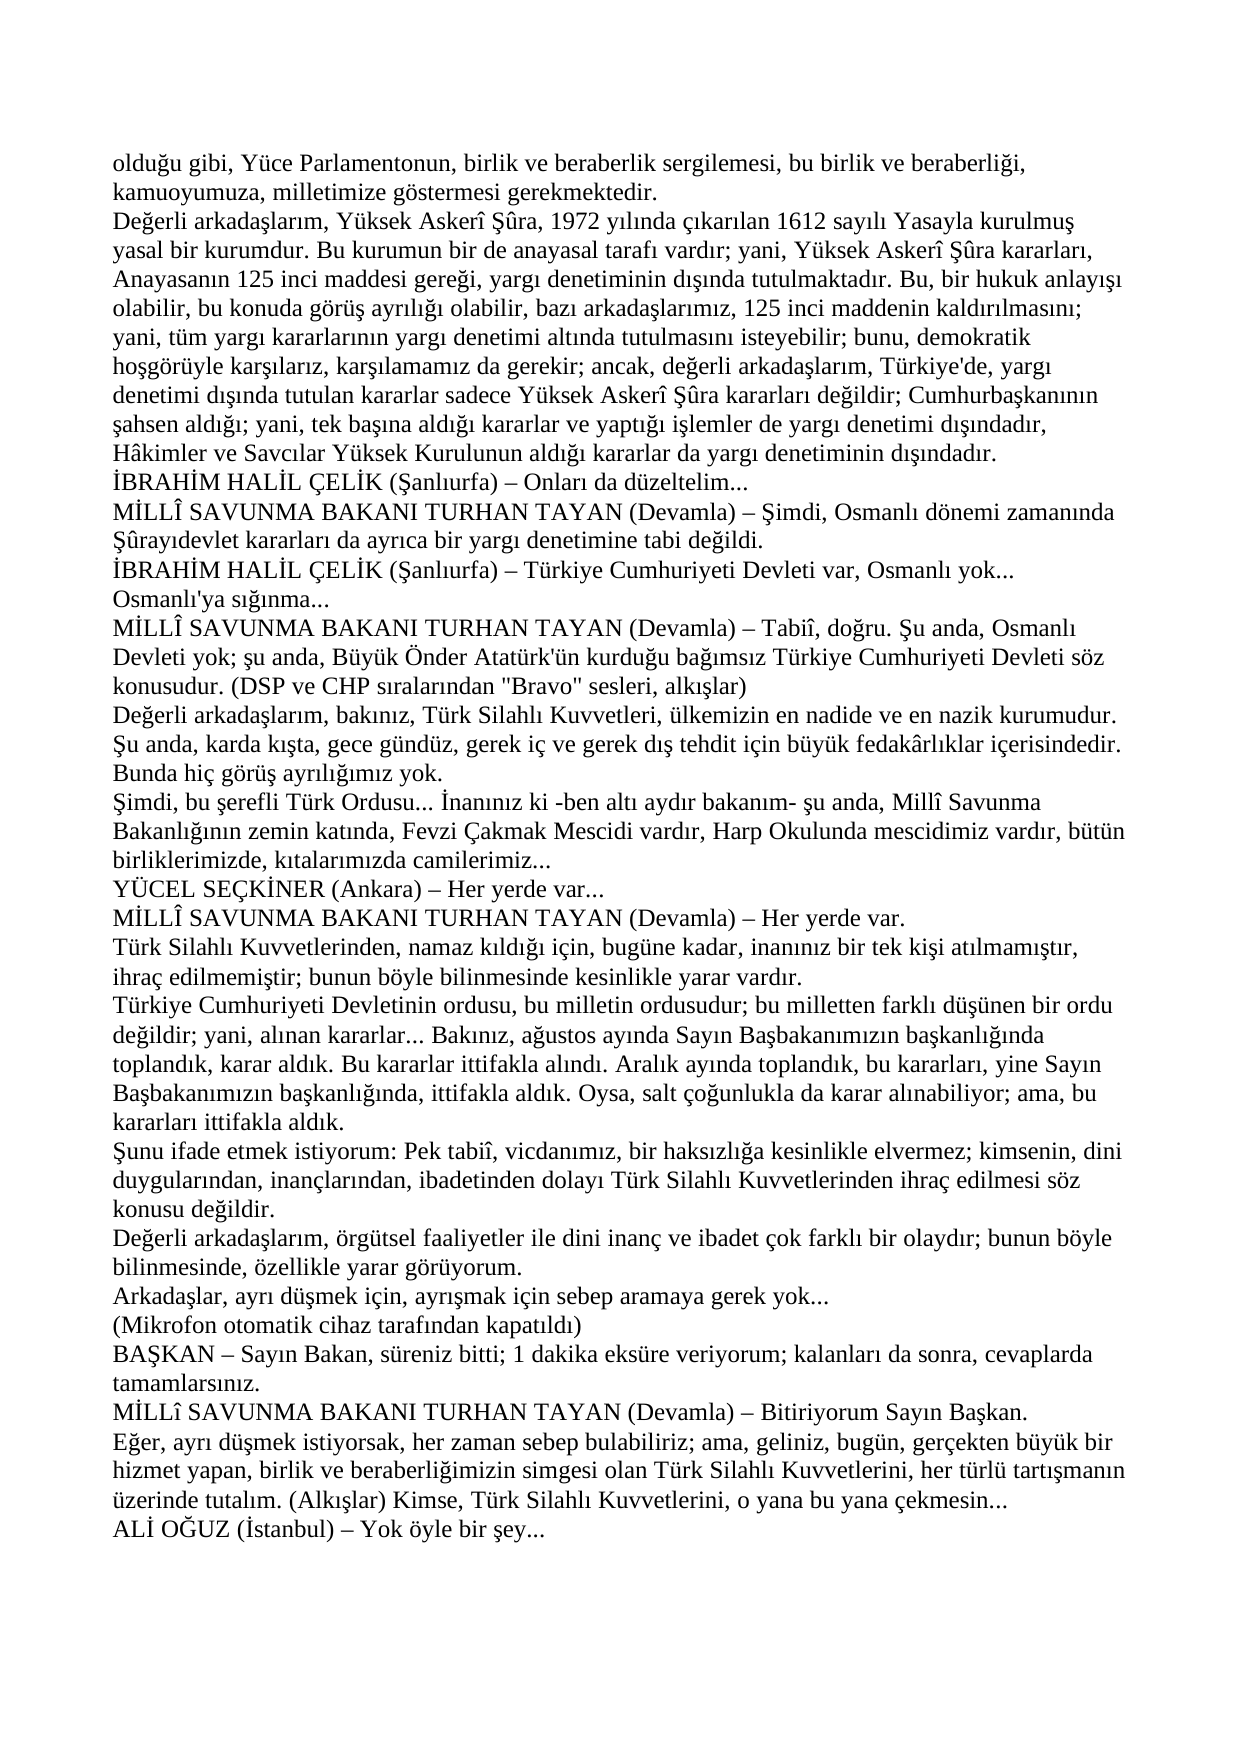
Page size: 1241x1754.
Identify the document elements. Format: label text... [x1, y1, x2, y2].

text Değerli arkadaşlarım, Yüksek Askerî Şûra, 1972 yılında çıkarılan 1612 sayılı Yasayla kurulmuş yasal bir kurumdur. Bu kurumun bir de anayasal tarafı vardır; yani, Yüksek Askerî Şûra kararları, Anayasanın 125 inci maddesi gereği, yargı denetiminin dışında tutulmaktadır. Bu, bir hukuk anlayışı olabilir, bu konuda görüş ayrılığı olabilir, bazı arkadaşlarımız, 125 inci maddenin kaldırılmasını; yani, tüm yargı kararlarının yargı denetimi altında tutulmasını isteyebilir; bunu, demokratik hoşgörüyle karşılarız, karşılamamız da gerekir; ancak, değerli arkadaşlarım, Türkiye'de, yargı denetimi dışında tutulan kararlar sadece Yüksek Askerî Şûra kararları değildir; Cumhurbaşkanının şahsen aldığı; yani, tek başına aldığı kararlar ve yaptığı işlemler de yargı denetimi dışındadır, Hâkimler ve Savcılar Yüksek Kurulunun aldığı kararlar da yargı denetiminin dışındadır. [112, 206, 1128, 467]
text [112, 148, 1128, 206]
text Türk Silahlı Kuvvetlerinden, namaz kıldığı için, bugüne kadar, inanınız bir tek kişi atılmamıştır, ihraç edilmemiştir; bunun böyle bilinmesinde kesinlikle yarar vardır. [112, 932, 1128, 990]
text Eğer, ayrı düşmek istiyorsak, her zaman sebep bulabiliriz; ama, geliniz, bugün, gerçekten büyük bir hizmet yapan, birlik ve beraberliğimizin simgesi olan Türk Silahlı Kuvvetlerini, her türlü tartışmanın üzerinde tutalım. (Alkışlar) Kimse, Türk Silahlı Kuvvetlerini, o yana bu yana çekmesin... [112, 1426, 1128, 1513]
text (Mikrofon otomatik cihaz tarafından kapatıldı) [112, 1310, 1128, 1339]
text Şunu ifade etmek istiyorum: Pek tabiî, vicdanımız, bir haksızlığa kesinlikle elvermez; kimsenin, dini duygularından, inançlarından, ibadetinden dolayı Türk Silahlı Kuvvetlerinden ihraç edilmesi söz konusu değildir. [112, 1136, 1128, 1223]
text ALİ OĞUZ (İstanbul) – Yok öyle bir şey... [112, 1513, 1128, 1543]
text İBRAHİM HALİL ÇELİK (Şanlıurfa) – Onları da düzeltelim... [112, 467, 1128, 496]
text Arkadaşlar, ayrı düşmek için, ayrışmak için sebep aramaya gerek yok... [112, 1281, 1128, 1310]
text MİLLÎ SAVUNMA BAKANI TURHAN TAYAN (Devamla) – Her yerde var. [112, 903, 1128, 932]
text Şimdi, bu şerefli Türk Ordusu... İnanınız ki -ben altı aydır bakanım- şu anda, Millî Savunma Bakanlığının zemin katında, Fevzi Çakmak Mescidi vardır, Harp Okulunda mescidimiz vardır, bütün birliklerimizde, kıtalarımızda camilerimiz... [112, 787, 1128, 874]
text Türkiye Cumhuriyeti Devletinin ordusu, bu milletin ordusudur; bu milletten farklı düşünen bir ordu değildir; yani, alınan kararlar... Bakınız, ağustos ayında Sayın Başbakanımızın başkanlığında toplandık, karar aldık. Bu kararlar ittifakla alındı. Aralık ayında toplandık, bu kararları, yine Sayın Başbakanımızın başkanlığında, ittifakla aldık. Oysa, salt çoğunlukla da karar alınabiliyor; ama, bu kararları ittifakla aldık. [112, 990, 1128, 1136]
text Değerli arkadaşlarım, örgütsel faaliyetler ile dini inanç ve ibadet çok farklı bir olaydır; bunun böyle bilinmesinde, özellikle yarar görüyorum. [112, 1223, 1128, 1281]
text BAŞKAN – Sayın Bakan, süreniz bitti; 1 dakika eksüre veriyorum; kalanları da sonra, cevaplarda tamamlarsınız. [112, 1339, 1128, 1397]
text YÜCEL SEÇKİNER (Ankara) – Her yerde var... [112, 874, 1128, 903]
text MİLLÎ SAVUNMA BAKANI TURHAN TAYAN (Devamla) – Şimdi, Osmanlı dönemi zamanında Şûrayıdevlet kararları da ayrıca bir yargı denetimine tabi değildi. [112, 496, 1128, 554]
text MİLLÎ SAVUNMA BAKANI TURHAN TAYAN (Devamla) – Tabiî, doğru. Şu anda, Osmanlı Devleti yok; şu anda, Büyük Önder Atatürk'ün kurduğu bağımsız Türkiye Cumhuriyeti Devleti söz konusudur. (DSP ve CHP sıralarından "Bravo" sesleri, alkışlar) [112, 613, 1128, 700]
text Değerli arkadaşlarım, bakınız, Türk Silahlı Kuvvetleri, ülkemizin en nadide ve en nazik kurumudur. Şu anda, karda kışta, gece gündüz, gerek iç ve gerek dış tehdit için büyük fedakârlıklar içerisindedir. Bunda hiç görüş ayrılığımız yok. [112, 700, 1128, 787]
text İBRAHİM HALİL ÇELİK (Şanlıurfa) – Türkiye Cumhuriyeti Devleti var, Osmanlı yok... Osmanlı'ya sığınma... [112, 554, 1128, 613]
text MİLLî SAVUNMA BAKANI TURHAN TAYAN (Devamla) – Bitiriyorum Sayın Başkan. [112, 1397, 1128, 1426]
